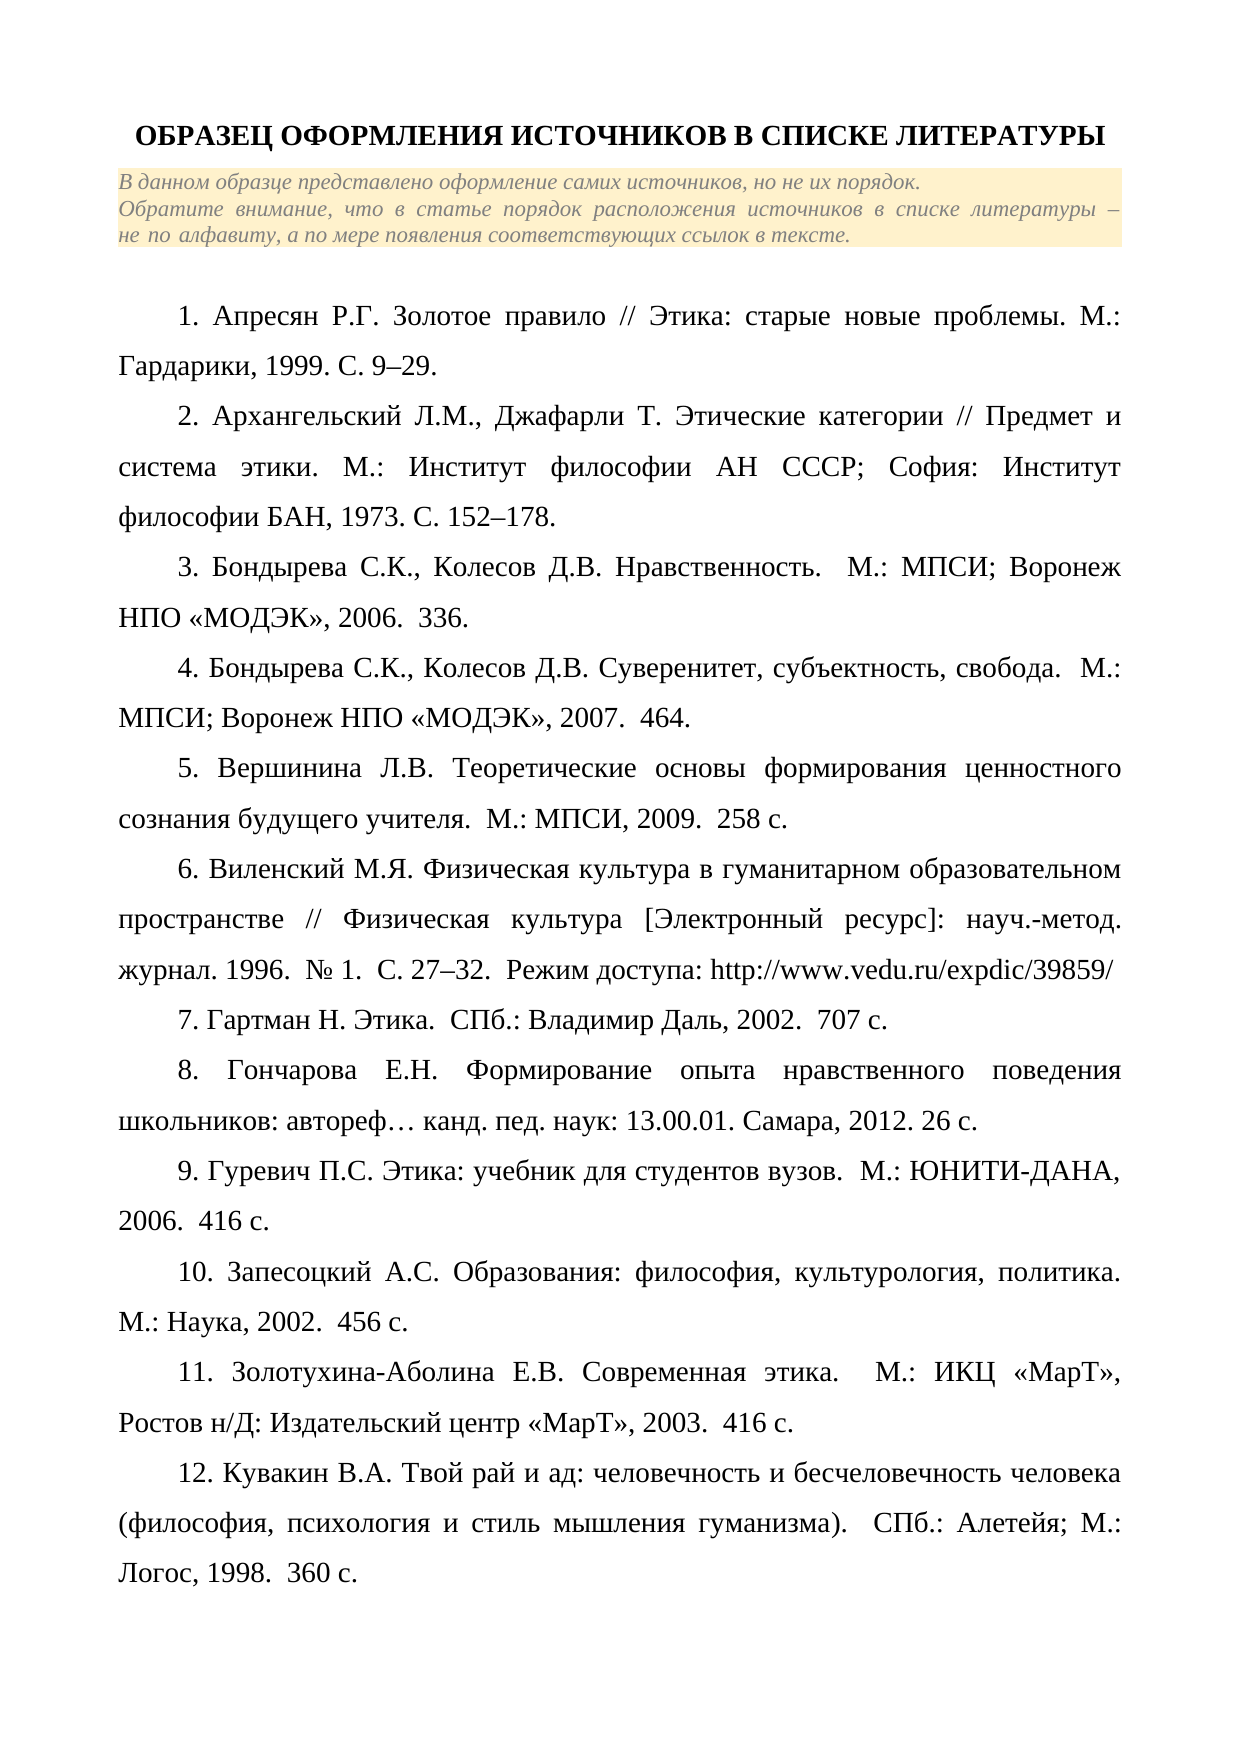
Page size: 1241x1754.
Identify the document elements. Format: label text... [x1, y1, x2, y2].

text 9. Гуревич П.С. Этика: учебник для студентов вузов. М.: ЮНИТИ-ДАНА, 2006. 416 с. [118, 1153, 1122, 1237]
text 11. Золотухина-Аболина Е.В. Современная этика. М.: ИКЦ «МарТ», Ростов н/Д: Издательский центр «МарТ», 2003. 416 с. [118, 1354, 1122, 1438]
text Обратите внимание, что в статье порядок расположения источников в списке литературы – не по алфавиту, а по мере появления соответствующих ссылок в тексте. [118, 195, 1122, 247]
text 12. Кувакин В.А. Твой рай и ад: человечность и бесчеловечность человека (философия, психология и стиль мышления гуманизма). СПб.: Алетейя; М.: Логос, 1998. 360 с. [118, 1455, 1122, 1589]
text 3. Бондырева С.К., Колесов Д.В. Нравственность. М.: МПСИ; Воронеж НПО «МОДЭК», 2006. 336. [118, 549, 1122, 633]
text 4. Бондырева С.К., Колесов Д.В. Суверенитет, субъектность, свобода. М.: МПСИ; Воронеж НПО «МОДЭК», 2007. 464. [118, 650, 1122, 734]
text 1. Апресян Р.Г. Золотое правило // Этика: старые новые проблемы. М.: Гардарики, 1999. С. 9–29. [118, 298, 1122, 382]
text В данном образце представлено оформление самих источников, но не их порядок. [118, 168, 1122, 195]
text 6. Виленский М.Я. Физическая культура в гуманитарном образовательном пространстве // Физическая культура [Электронный ресурс]: науч.-метод. журнал. 1996. № 1. С. 27–32. Режим доступа: http://www.vedu.ru/expdic/39859/ [118, 851, 1122, 985]
text 7. Гартман Н. Этика. СПб.: Владимир Даль, 2002. 707 с. [118, 1002, 1122, 1036]
text ОБРАЗЕЦ ОФОРМЛЕНИЯ ИСТОЧНИКОВ В СПИСКЕ ЛИТЕРАТУРЫ [118, 118, 1122, 152]
text 5. Вершинина Л.В. Теоретические основы формирования ценностного сознания будущего учителя. М.: МПСИ, 2009. 258 с. [118, 751, 1122, 834]
text 10. Запесоцкий А.С. Образования: философия, культурология, политика. М.: Наука, 2002. 456 с. [118, 1254, 1122, 1338]
text 8. Гончарова Е.Н. Формирование опыта нравственного поведения школьников: автореф… канд. пед. наук: 13.00.01. Самара, 2012. 26 с. [118, 1052, 1122, 1136]
text 2. Архангельский Л.М., Джафарли Т. Этические категории // Предмет и система этики. М.: Институт философии АН СССР; София: Институт философии БАН, 1973. С. 152–178. [118, 398, 1122, 533]
